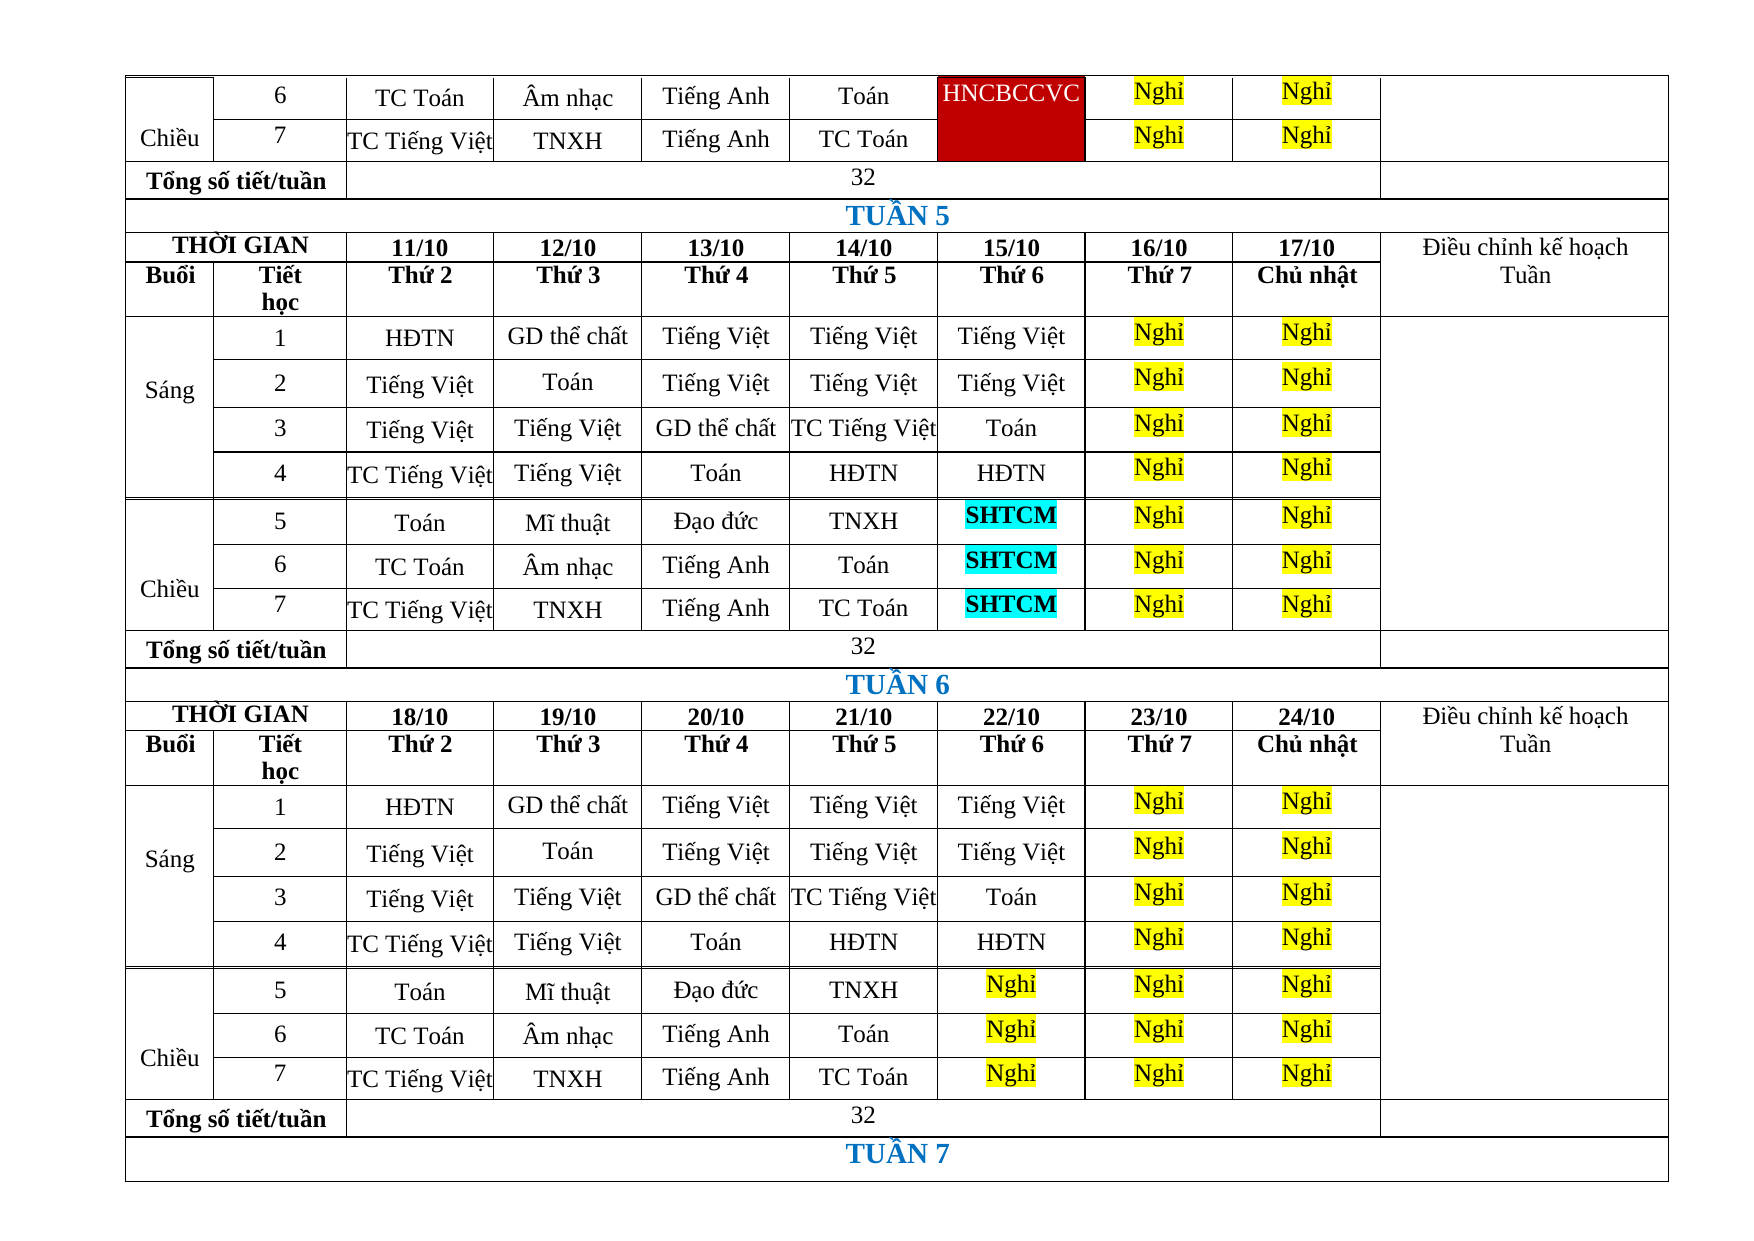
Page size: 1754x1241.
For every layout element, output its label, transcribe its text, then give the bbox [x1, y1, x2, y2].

table_cell Thứ 6 [938, 263, 1084, 316]
table_cell Tiếng Việt [347, 877, 493, 921]
table_cell 6 [214, 545, 346, 588]
table_cell SHTCM [938, 545, 1084, 588]
table_cell Tiếng Anh [642, 120, 789, 161]
table_cell Nghỉ [938, 1014, 1084, 1057]
table_cell Nghỉ [1233, 1058, 1380, 1099]
table_cell 12/10 [494, 233, 641, 261]
table_cell Tiếng Việt [790, 360, 937, 407]
table_cell TC Toán [346, 76, 493, 119]
table_cell TC Tiếng Việt [347, 453, 493, 497]
table_cell Nghỉ [1233, 829, 1380, 876]
table_cell Tiếng Việt [642, 317, 789, 359]
table_cell Thứ 5 [790, 263, 937, 316]
table_cell Thứ 7 [1086, 263, 1232, 316]
table_cell [1381, 162, 1668, 198]
table_cell 23/10 [1086, 702, 1232, 730]
table_cell Thứ 5 [790, 731, 937, 785]
table_cell GD thể chất [494, 786, 641, 828]
table_cell Nghỉ [1086, 786, 1232, 828]
table_cell [1381, 317, 1668, 630]
table_cell 2 [214, 360, 346, 407]
table_cell Thứ 3 [494, 731, 641, 785]
table_cell Tiếng Việt [790, 829, 937, 876]
table_cell Toán [938, 877, 1084, 921]
table_cell Tiếng Việt [938, 786, 1084, 828]
table_cell TC Toán [790, 1058, 937, 1099]
table_cell 15/10 [938, 233, 1084, 261]
table_cell TC Toán [347, 1014, 493, 1057]
table_cell Nghỉ [1085, 76, 1233, 119]
table_cell TNXH [494, 589, 641, 630]
table_cell Tiếng Anh [642, 1058, 789, 1099]
table_cell Đạo đức [642, 500, 789, 544]
table_cell 14/10 [790, 233, 937, 261]
table_cell Nghỉ [1233, 500, 1380, 544]
table_cell [1381, 786, 1668, 1099]
table_cell Toán [938, 408, 1084, 451]
table_cell Thứ 2 [347, 263, 493, 316]
table_cell THỜI GIAN [126, 702, 346, 730]
table_cell Chiều [126, 78, 213, 161]
table_cell Nghỉ [1086, 829, 1232, 876]
table_cell 3 [214, 408, 346, 451]
table_cell Toán [494, 360, 641, 407]
table_cell Nghỉ [1233, 453, 1380, 497]
table_cell Toán [642, 922, 789, 966]
table_cell Âm nhạc [494, 545, 641, 588]
table_cell 5 [214, 500, 346, 544]
table_cell GD thể chất [642, 408, 789, 451]
table_cell Chủ nhật [1233, 263, 1380, 316]
table_cell Nghỉ [1086, 120, 1232, 161]
table_cell Thứ 4 [642, 263, 789, 316]
table_cell HNCBCCVC [938, 78, 1084, 161]
table_cell Nghỉ [938, 969, 1084, 1013]
table_cell 32 [347, 162, 1380, 198]
table_cell SHTCM [938, 589, 1084, 630]
table_cell Buổi [126, 731, 213, 785]
table_cell Tiếng Anh [642, 589, 789, 630]
table_cell 4 [214, 453, 346, 497]
table_cell 18/10 [347, 702, 493, 730]
table_cell Toán [642, 453, 789, 497]
table_cell Tiếng Việt [494, 922, 641, 966]
table_cell 2 [214, 829, 346, 876]
table_cell Tiếng Anh [642, 76, 789, 119]
table_cell Nghỉ [1233, 360, 1380, 407]
table_cell Tiếng Anh [642, 545, 789, 588]
table_cell 17/10 [1233, 233, 1380, 261]
table_cell Tiếng Việt [347, 408, 493, 451]
table_cell Tiếng Việt [642, 360, 789, 407]
table_cell Mĩ thuật [494, 969, 641, 1013]
table_cell Tiếng Việt [938, 317, 1084, 359]
table_cell Tiếng Việt [790, 317, 937, 359]
table_cell Toán [790, 1014, 937, 1057]
table_cell TC Tiếng Việt [790, 877, 937, 921]
table_cell 3 [214, 877, 346, 921]
table_cell Đạo đức [642, 969, 789, 1013]
table_cell Tiếng Việt [938, 360, 1084, 407]
table_cell Buổi [126, 263, 213, 316]
table_cell Nghỉ [1086, 1058, 1232, 1099]
table_cell [1381, 631, 1668, 667]
table_cell TNXH [790, 500, 937, 544]
table_cell 4 [214, 922, 346, 966]
table_cell Âm nhạc [494, 76, 642, 119]
table_cell GD thể chất [494, 317, 641, 359]
table_cell Nghỉ [938, 1058, 1084, 1099]
table_cell 21/10 [790, 702, 937, 730]
table_cell THỜI GIAN [126, 233, 346, 261]
table_cell TNXH [494, 1058, 641, 1099]
table_cell Nghỉ [1233, 589, 1380, 630]
table_cell 22/10 [938, 702, 1084, 730]
table_cell TNXH [494, 120, 641, 161]
table_cell Toán [347, 500, 493, 544]
table_cell Tiết học [214, 263, 346, 316]
table_cell Nghỉ [1233, 1014, 1380, 1057]
table_cell Nghỉ [1086, 589, 1232, 630]
table_cell Nghỉ [1233, 969, 1380, 1013]
table_cell TC Tiếng Việt [347, 1058, 493, 1099]
table_cell Nghỉ [1233, 545, 1380, 588]
table_cell Nghỉ [1086, 877, 1232, 921]
table_cell [1381, 1100, 1668, 1136]
table_cell Toán [790, 76, 937, 119]
table_cell Tổng số tiết/tuần [126, 1100, 346, 1136]
table_cell HĐTN [347, 786, 493, 828]
table_cell Nghỉ [1233, 922, 1380, 966]
table_cell Tiếng Việt [347, 360, 493, 407]
table_cell TC Tiếng Việt [790, 408, 937, 451]
table_cell Tiếng Việt [494, 877, 641, 921]
table_cell 6 [213, 76, 346, 119]
table_cell Nghỉ [1233, 786, 1380, 828]
table_cell 16/10 [1086, 233, 1232, 261]
table_cell Nghỉ [1086, 408, 1232, 451]
table_cell Thứ 4 [642, 731, 789, 785]
table_cell Sáng [126, 317, 213, 497]
table_cell HĐTN [790, 922, 937, 966]
table_cell Nghỉ [1086, 360, 1232, 407]
table_cell Tổng số tiết/tuần [126, 631, 346, 667]
table_cell TUẦN 6 [126, 669, 1668, 701]
table_cell TC Toán [347, 545, 493, 588]
table_cell Chiều [126, 969, 213, 1099]
table_cell TC Toán [790, 589, 937, 630]
table_cell Chiều [126, 500, 213, 630]
table_cell Nghỉ [1086, 922, 1232, 966]
table_cell Thứ 7 [1086, 731, 1232, 785]
table_cell 5 [214, 969, 346, 1013]
table_cell Chủ nhật [1233, 731, 1380, 785]
table_cell Toán [790, 545, 937, 588]
table_cell TC Tiếng Việt [347, 120, 493, 161]
table_cell Tiếng Việt [642, 786, 789, 828]
table_cell Tiếng Việt [347, 829, 493, 876]
table_cell HĐTN [938, 453, 1084, 497]
table_cell 13/10 [642, 233, 789, 261]
table_cell Nghỉ [1233, 317, 1380, 359]
table_cell 19/10 [494, 702, 641, 730]
table_cell Nghỉ [1233, 76, 1380, 119]
table_cell Tiết học [214, 731, 346, 785]
table_cell 32 [347, 1100, 1380, 1136]
table_cell 1 [214, 786, 346, 828]
table_cell Nghỉ [1086, 453, 1232, 497]
table_cell Nghỉ [1233, 877, 1380, 921]
table_cell TC Toán [790, 120, 937, 161]
table_cell Điều chỉnh kế hoạch Tuần [1381, 233, 1668, 316]
table_cell Thứ 2 [347, 731, 493, 785]
table_cell 7 [214, 1058, 346, 1099]
table_cell Tiếng Việt [642, 829, 789, 876]
table_cell TUẦN 7 [126, 1138, 1668, 1181]
table_cell Âm nhạc [494, 1014, 641, 1057]
table_cell GD thể chất [642, 877, 789, 921]
table_cell Nghỉ [1086, 317, 1232, 359]
table_cell 32 [347, 631, 1380, 667]
table_cell Tiếng Việt [494, 408, 641, 451]
table_cell HĐTN [347, 317, 493, 359]
table_cell Tổng số tiết/tuần [126, 162, 346, 198]
table_cell 11/10 [347, 233, 493, 261]
table_cell TC Tiếng Việt [347, 589, 493, 630]
table_cell Mĩ thuật [494, 500, 641, 544]
table_cell Sáng [126, 786, 213, 966]
table_cell 6 [214, 1014, 346, 1057]
table_cell HĐTN [938, 922, 1084, 966]
table_cell Tiếng Anh [642, 1014, 789, 1057]
table_cell Toán [347, 969, 493, 1013]
table_cell Nghỉ [1233, 408, 1380, 451]
table_cell Thứ 6 [938, 731, 1084, 785]
table_cell 1 [214, 317, 346, 359]
table_cell 20/10 [642, 702, 789, 730]
table_cell Nghỉ [1233, 120, 1380, 161]
table_cell SHTCM [938, 500, 1084, 544]
table_cell Nghỉ [1086, 545, 1232, 588]
table_cell Điều chỉnh kế hoạch Tuần [1381, 702, 1668, 785]
table_cell 24/10 [1233, 702, 1380, 730]
table_cell Toán [494, 829, 641, 876]
table_cell 7 [214, 589, 346, 630]
table_cell TNXH [790, 969, 937, 1013]
table_cell Tiếng Việt [494, 453, 641, 497]
table_cell TC Tiếng Việt [347, 922, 493, 966]
table_cell Thứ 3 [494, 263, 641, 316]
table_cell 7 [214, 120, 346, 161]
table_cell Tiếng Việt [790, 786, 937, 828]
table_cell Nghỉ [1086, 1014, 1232, 1057]
table_cell HĐTN [790, 453, 937, 497]
table_cell Tiếng Việt [938, 829, 1084, 876]
table_cell Nghỉ [1086, 969, 1232, 1013]
table_cell Nghỉ [1086, 500, 1232, 544]
table_cell TUẦN 5 [126, 200, 1668, 232]
